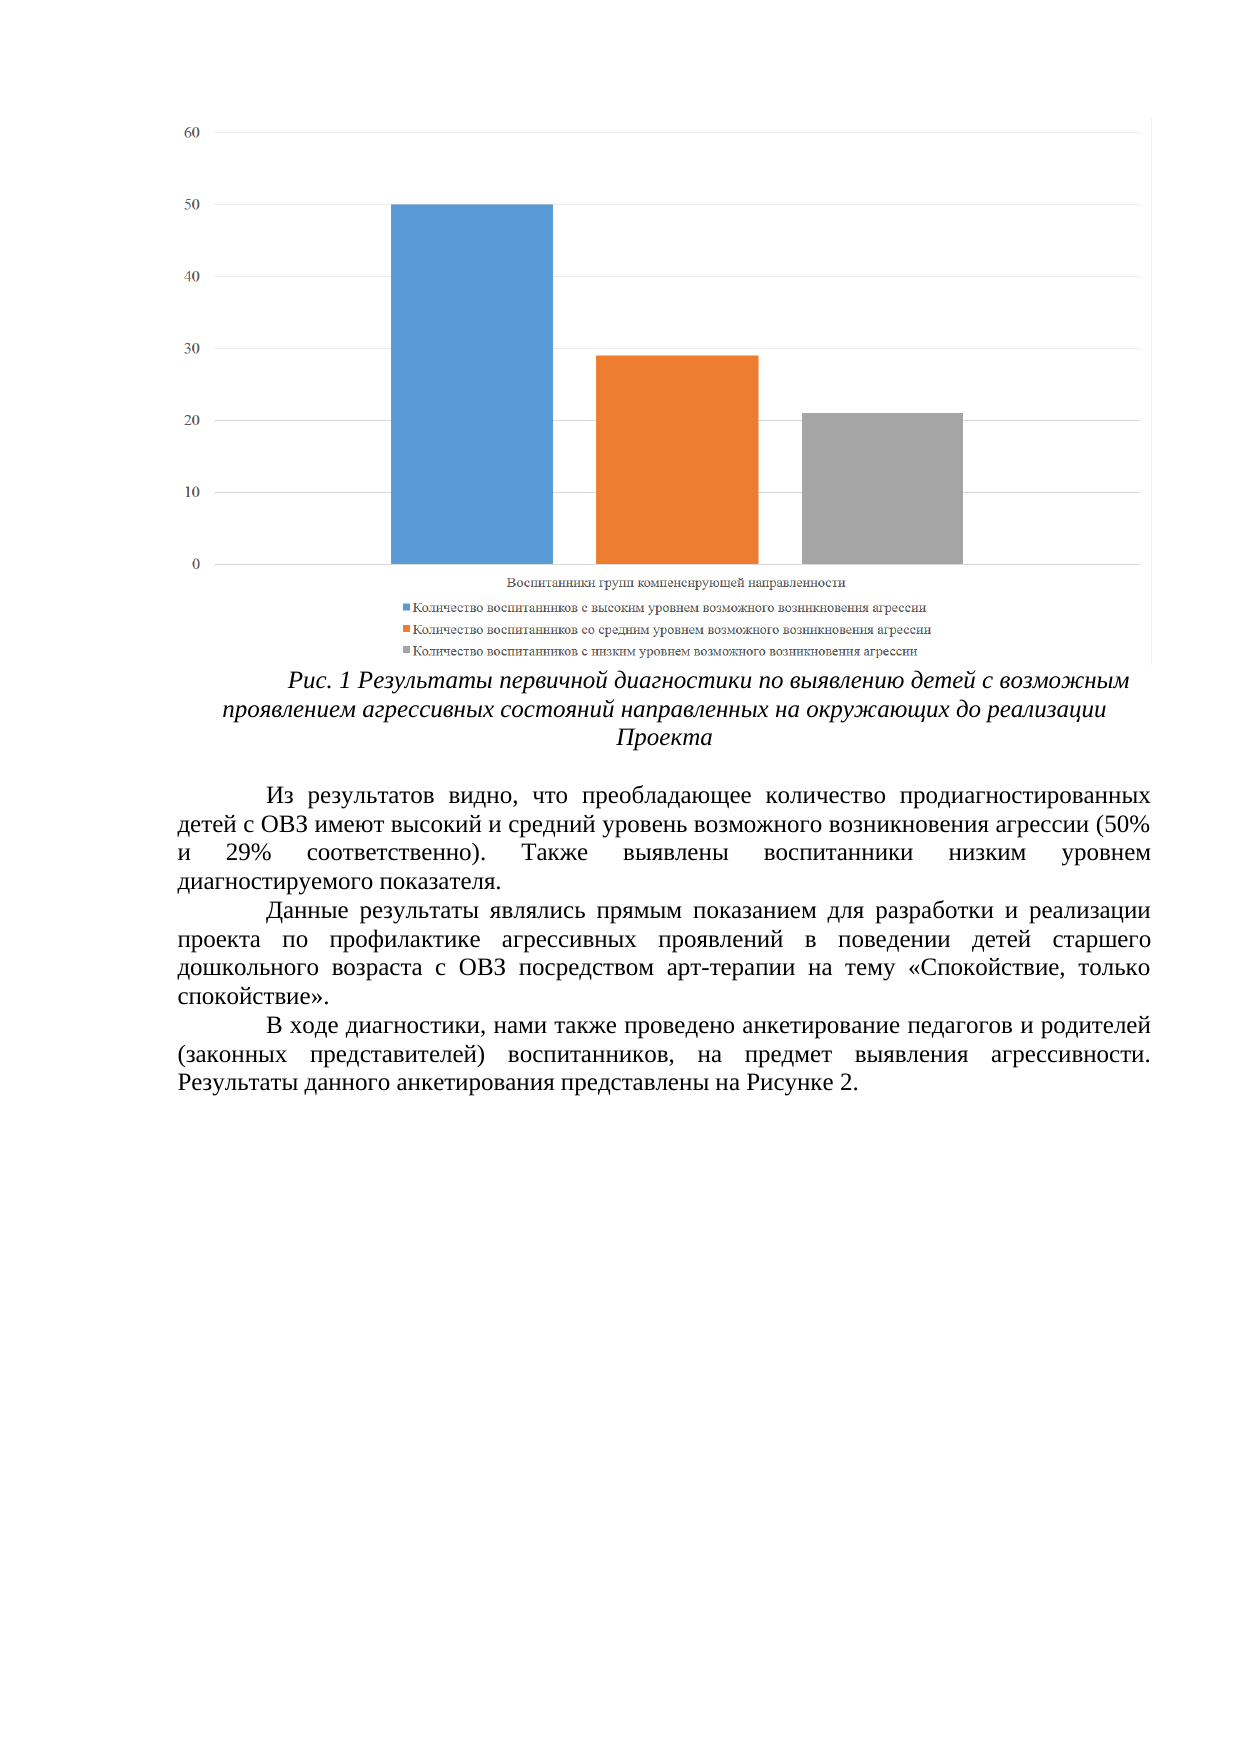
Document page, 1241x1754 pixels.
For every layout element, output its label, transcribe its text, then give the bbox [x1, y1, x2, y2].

text Из результатов видно, что преобладающее количество продиагностированных детей с ОВЗ имеют высокий и средний уровень возможного возникновения агрессии (50% и 29% соответственно). Также выявлены воспитанники низким уровнем диагностируемого показателя. [177, 780, 1152, 895]
text Рис. 1 Результаты первичной диагностики по выявлению детей с возможным проявлением агрессивных состояний направленных на окружающих до реализации Проекта [177, 665, 1152, 751]
text Данные результаты являлись прямым показанием для разработки и реализации проекта по профилактике агрессивных проявлений в поведении детей старшего дошкольного возраста с ОВЗ посредством арт-терапии на тему «Спокойствие, только спокойствие». [177, 895, 1152, 1010]
picture [177, 118, 1152, 665]
text В ходе диагностики, нами также проведено анкетирование педагогов и родителей (законных представителей) воспитанников, на предмет выявления агрессивности. Результаты данного анкетирования представлены на Рисунке 2. [177, 1010, 1152, 1096]
